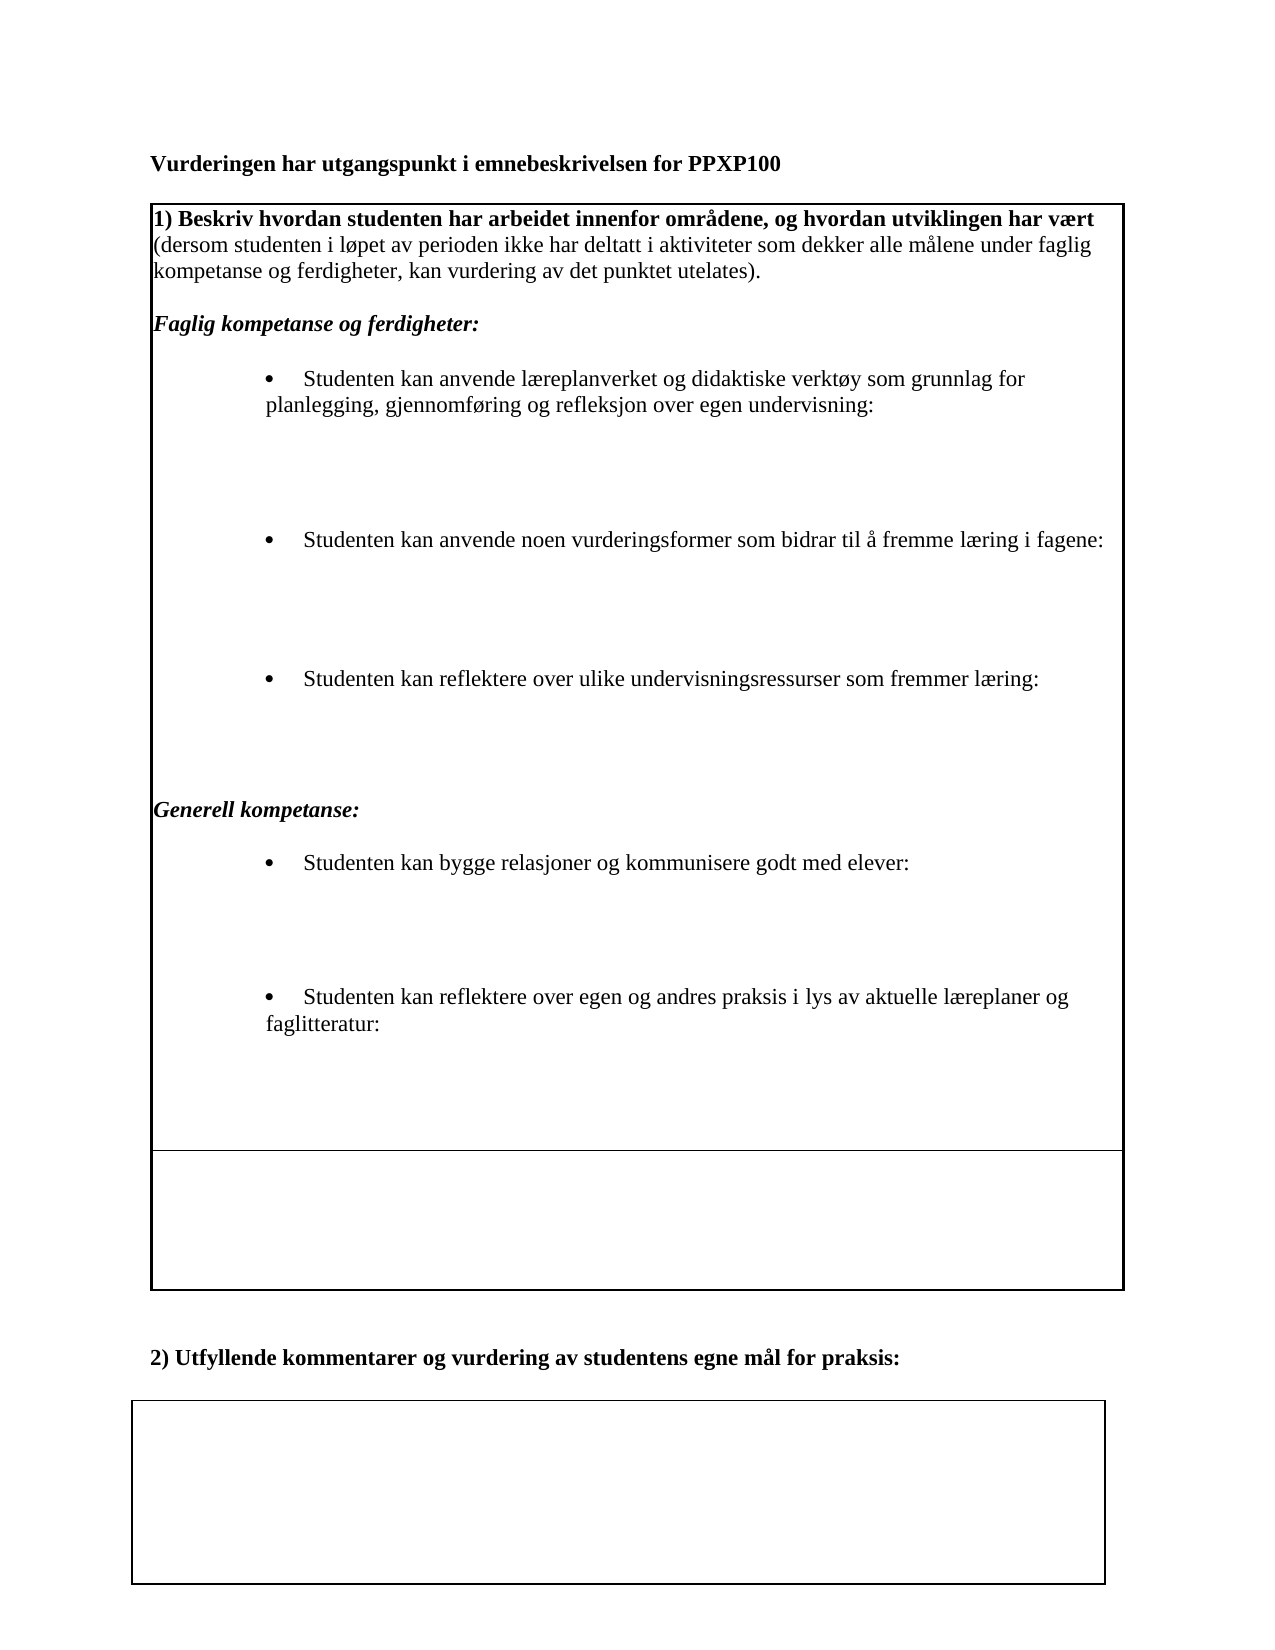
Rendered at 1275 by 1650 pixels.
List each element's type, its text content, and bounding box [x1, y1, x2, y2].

text 2) Utfyllende kommentarer og vurdering av studentens egne mål for praksis: [150, 1344, 1125, 1370]
text Vurderingen har utgangspunkt i emnebeskrivelsen for PPXP100 [150, 150, 1125, 176]
table_cell [153, 1151, 1122, 1289]
table_header 1) Beskriv hvordan studenten har arbeidet innenfor områdene, og hvordan utviklingen har vært (dersom studenten i løpet av perioden ikke har deltatt i aktiviteter som dekker alle målene under faglig kompetanse og ferdigheter, kan vurdering av det punktet utelates). Faglig kompetanse og ferdigheter: Studenten kan anvende læreplanverket og didaktiske verktøy som grunnlag for planlegging, gjennomføring og refleksjon over egen undervisning: Studenten kan anvende noen vurderingsformer som bidrar til å fremme læring i fagene: Studenten kan reflektere over ulike undervisningsressurser som fremmer læring: Generell kompetanse: Studenten kan bygge relasjoner og kommunisere godt med elever: Studenten kan reflektere over egen og andres praksis i lys av aktuelle læreplaner og faglitteratur: [153, 205, 1122, 1150]
